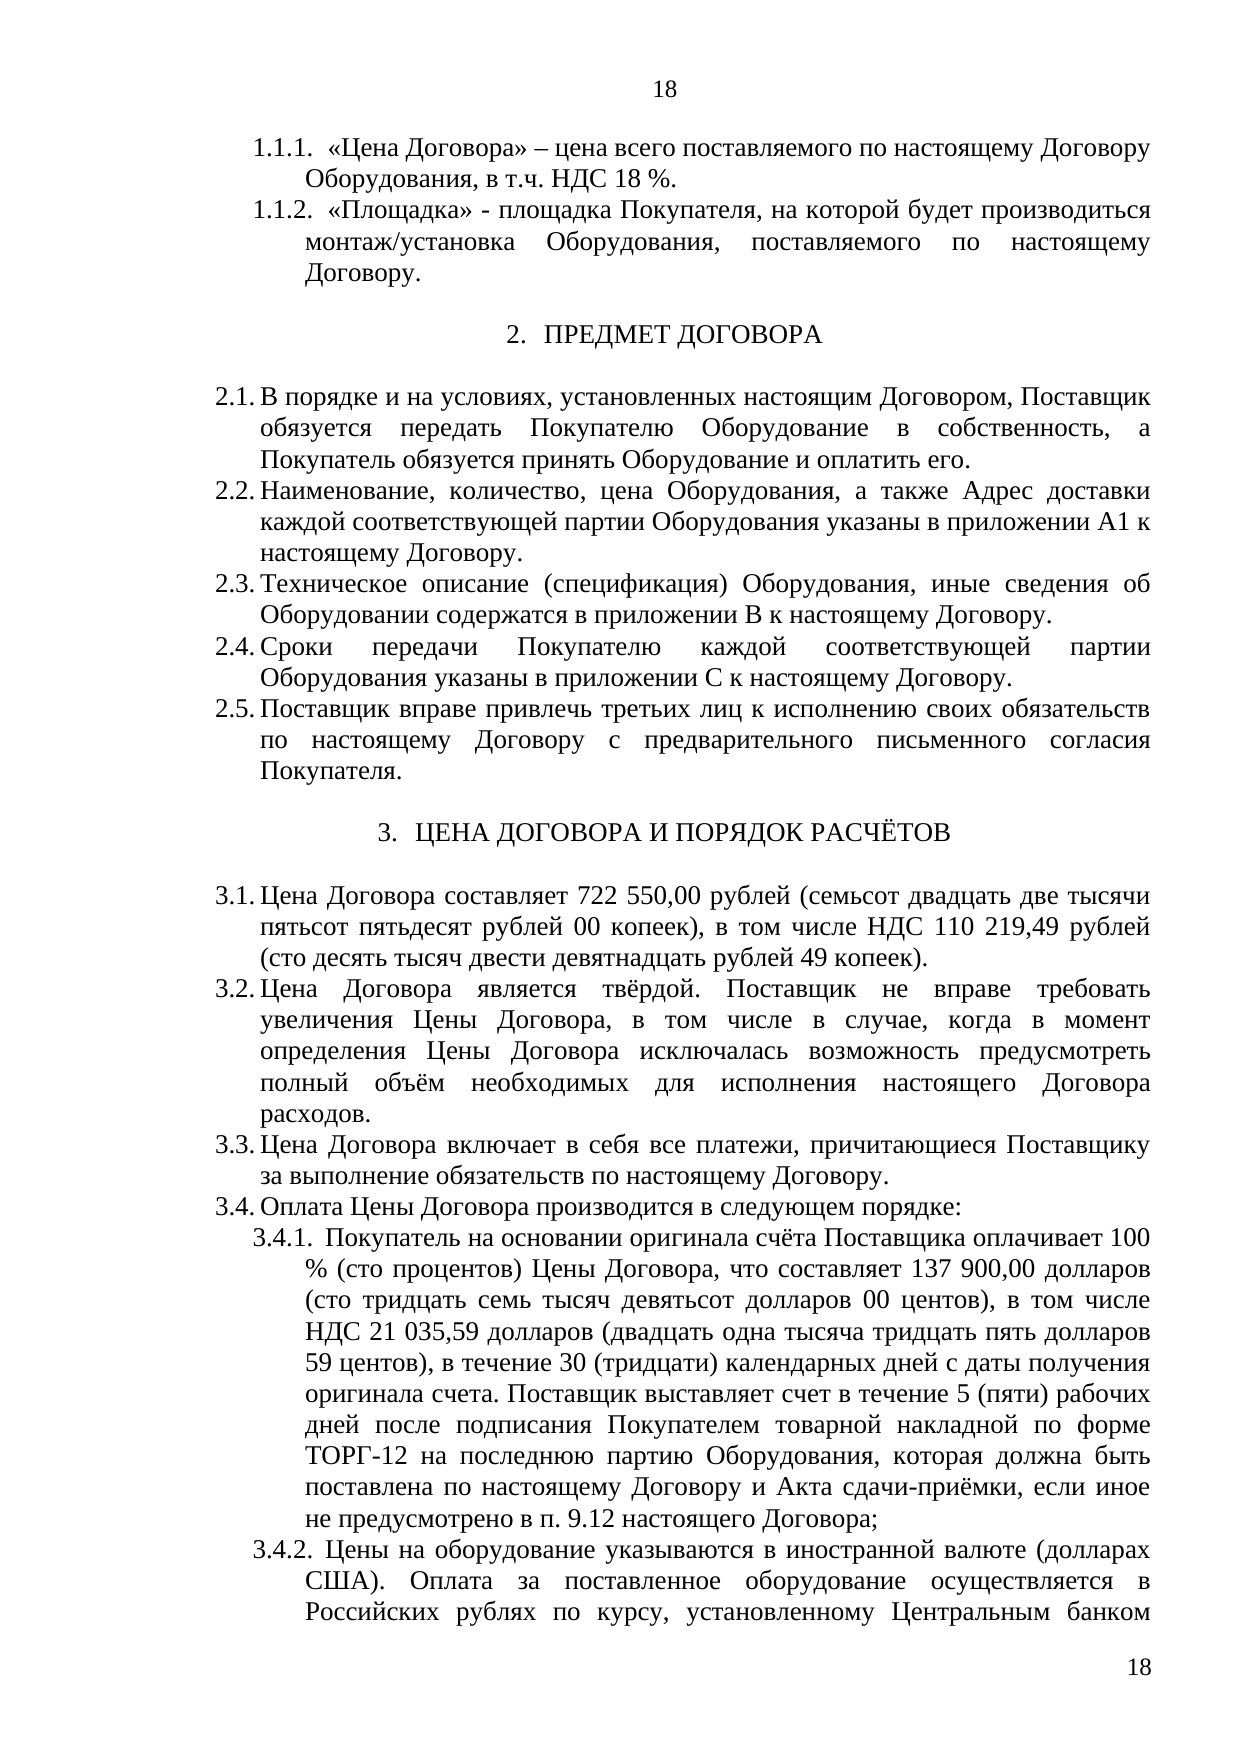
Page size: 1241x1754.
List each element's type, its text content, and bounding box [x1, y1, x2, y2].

list Техническое описание (спецификация) Оборудования, иные сведения об Оборудовании содержатся в приложении В к настоящему Договору. [215, 567, 1152, 629]
list Цена Договора является твёрдой. Поставщик не вправе требовать увеличения Цены Договора, в том числе в случае, когда в момент определения Цены Договора исключалась возможность предусмотреть полный объём необходимых для исполнения настоящего Договора расходов. [215, 972, 1152, 1128]
list «Площадка» - площадка Покупателя, на которой будет производиться монтаж/установка Оборудования, поставляемого по настоящему Договору. [252, 193, 1152, 287]
list Оплата Цены Договора производится в следующем порядке: [215, 1190, 1152, 1221]
list В порядке и на условиях, установленных настоящим Договором, Поставщик обязуется передать Покупателю Оборудование в собственность, а Покупатель обязуется принять Оборудование и оплатить его. [215, 380, 1152, 474]
list Сроки передачи Покупателю каждой соответствующей партии Оборудования указаны в приложении С к настоящему Договору. [215, 629, 1152, 692]
list Покупатель на основании оригинала счёта Поставщика оплачивает 100 % (сто процентов) Цены Договора, что составляет 137 900,00 долларов (сто тридцать семь тысяч девятьсот долларов 00 центов), в том числе НДС 21 035,59 долларов (двадцать одна тысяча тридцать пять долларов 59 центов), в течение 30 (тридцати) календарных дней с даты получения оригинала счета. Поставщик выставляет счет в течение 5 (пяти) рабочих дней после подписания Покупателем товарной накладной по форме ТОРГ-12 на последнюю партию Оборудования, которая должна быть поставлена по настоящему Договору и Акта сдачи-приёмки, если иное не предусмотрено в п. 9.12 настоящего Договора; [252, 1221, 1152, 1533]
list ПРЕДМЕТ ДОГОВОРА [177, 318, 1152, 349]
list ЦЕНА ДОГОВОРА И ПОРЯДОК РАСЧЁТОВ [177, 816, 1152, 848]
list Поставщик вправе привлечь третьих лиц к исполнению своих обязательств по настоящему Договору с предварительного письменного согласия Покупателя. [215, 692, 1152, 785]
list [252, 1533, 1152, 1626]
list «Цена Договора» – цена всего поставляемого по настоящему Договору Оборудования, в т.ч. НДС 18 %. [252, 131, 1152, 193]
list Наименование, количество, цена Оборудования, а также Адрес доставки каждой соответствующей партии Оборудования указаны в приложении А1 к настоящему Договору. [215, 474, 1152, 567]
list Цена Договора составляет 722 550,00 рублей (семьсот двадцать две тысячи пятьсот пятьдесят рублей 00 копеек), в том числе НДС 110 219,49 рублей (сто десять тысяч двести девятнадцать рублей 49 копеек). [215, 879, 1152, 972]
list Цена Договора включает в себя все платежи, причитающиеся Поставщику за выполнение обязательств по настоящему Договору. [215, 1128, 1152, 1190]
